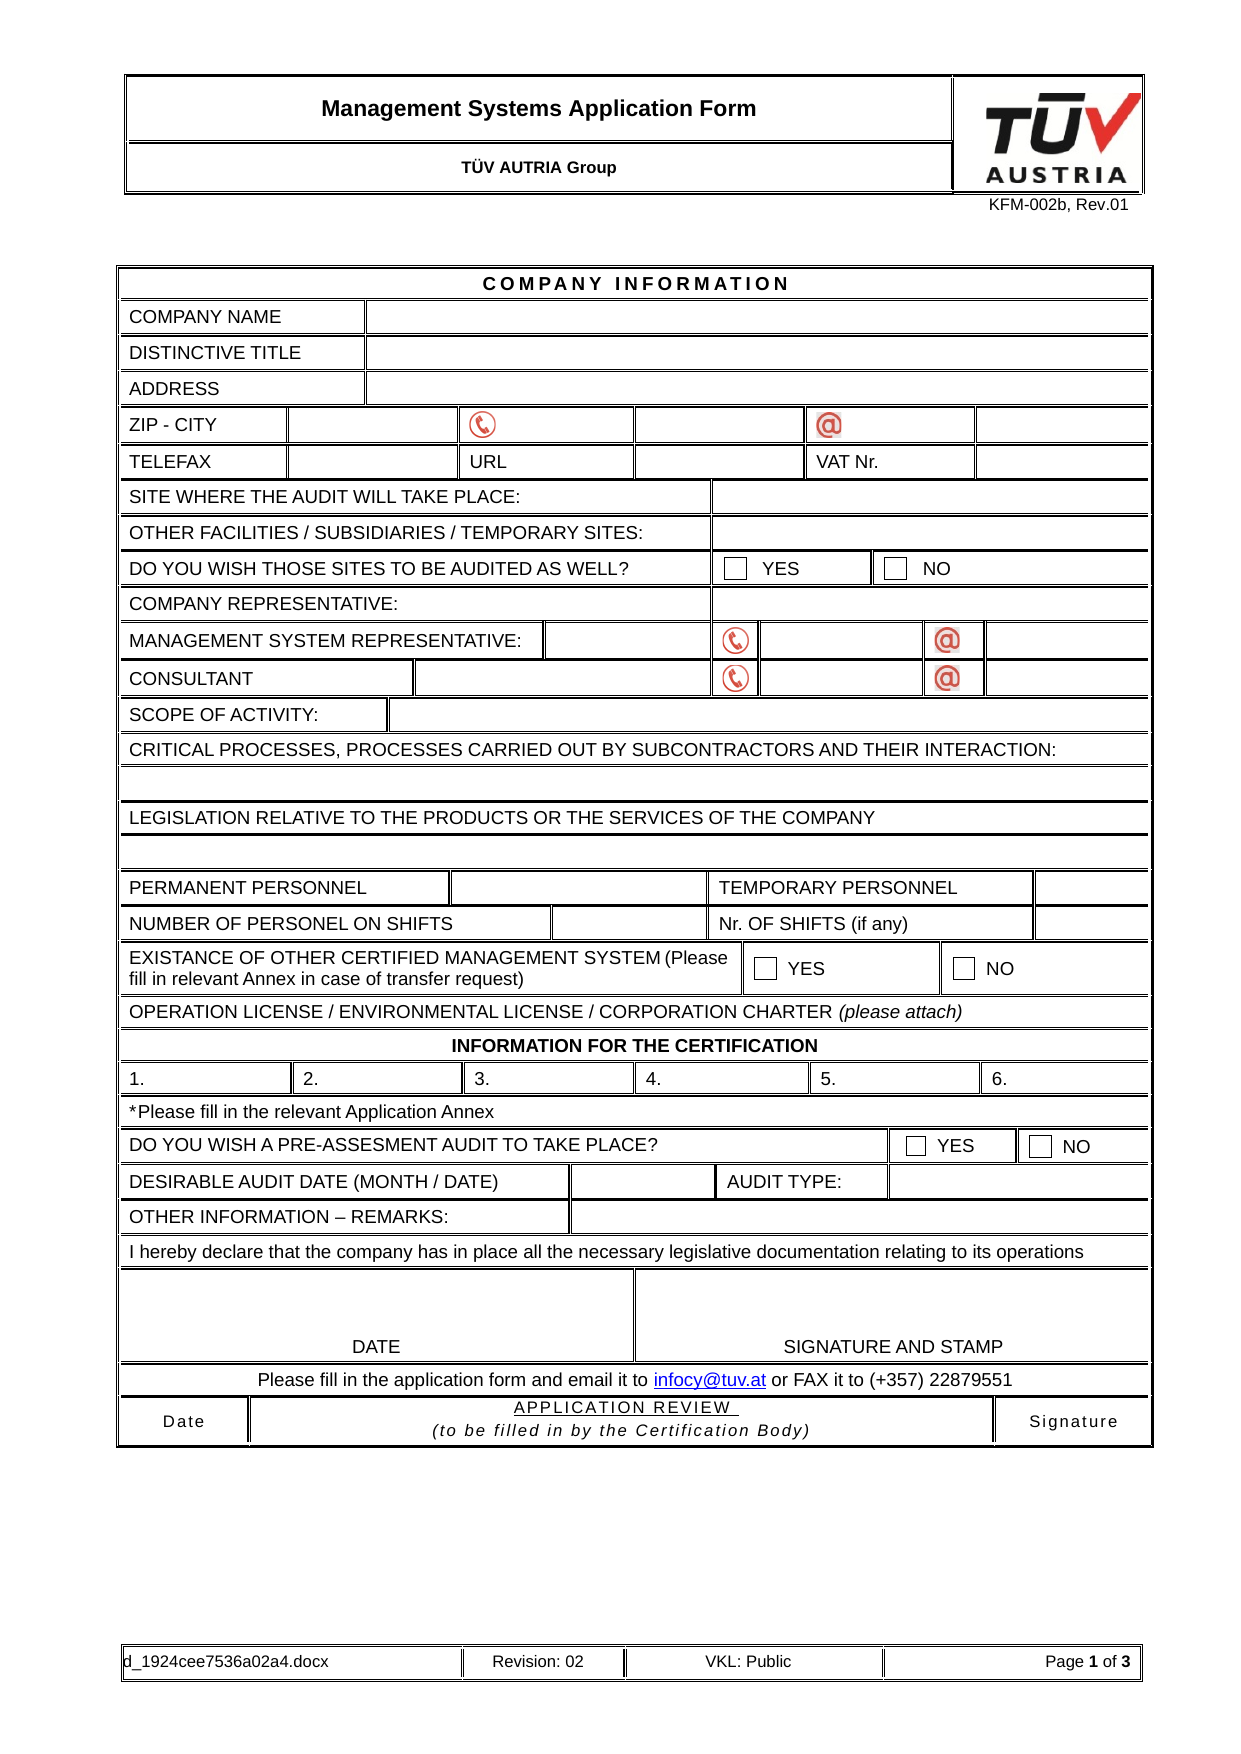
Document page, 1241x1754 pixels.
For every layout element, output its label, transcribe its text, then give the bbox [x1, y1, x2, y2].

table_cell EXISTANCE OF OTHER CERTIFIED MANAGEMENT SYSTEM (Please fill in relevant Annex in case of transfer request) [118, 939, 742, 994]
table_cell [416, 661, 710, 695]
table_cell TEMPORARY PERSONNEL [709, 872, 1032, 904]
table_cell YES [890, 1130, 1015, 1162]
table_cell NO [940, 939, 1152, 994]
table_cell [807, 408, 974, 442]
table_cell *Please fill in the relevant Application Annex [118, 1093, 1152, 1126]
table_cell 4. [636, 1063, 808, 1093]
table_cell DISTINCTIVE TITLE [118, 333, 365, 369]
table_cell LEGISLATION RELATIVE TO THE PRODUCTS OR THE SERVICES OF THE COMPANY [118, 800, 1152, 833]
table_cell 5. [811, 1063, 979, 1093]
table_cell Please fill in the application form and email it to infocy@tuv.at or FAX it to (+357) 22879551 [118, 1361, 1152, 1394]
picture [934, 627, 960, 653]
table_cell VAT Nr. [807, 446, 974, 478]
table_cell [119, 833, 1151, 868]
picture [469, 411, 496, 438]
table_cell [367, 298, 1151, 333]
table_cell COMPANY REPRESENTATIVE: [118, 584, 711, 620]
table_cell I hereby declare that the company has in place all the necessary legislative documentation relating to its operations [119, 1233, 1151, 1266]
table_cell [460, 408, 633, 442]
table_cell [572, 1198, 1152, 1233]
table_cell [987, 658, 1151, 695]
picture [722, 665, 749, 692]
table_cell DO YOU WISH A PRE-ASSESMENT AUDIT TO TAKE PLACE? [118, 1126, 888, 1162]
table_cell NO [874, 549, 1151, 584]
table_cell CONSULTANT [119, 658, 412, 695]
table_cell [636, 408, 803, 442]
table_cell AUDIT TYPE: [717, 1165, 887, 1197]
table_cell [452, 872, 706, 904]
table_cell SCOPE OF ACTIVITY: [118, 695, 388, 731]
table_cell [890, 1162, 1151, 1197]
table_cell 2. [294, 1063, 461, 1093]
table_cell [1034, 868, 1152, 904]
table_cell [713, 623, 757, 658]
table_cell [925, 623, 983, 658]
table_cell [711, 513, 1152, 549]
table_cell PERMANENT PERSONNEL [118, 868, 450, 904]
table_cell ADDRESS [119, 369, 364, 404]
table_cell [365, 333, 1152, 369]
table_cell [636, 446, 803, 478]
picture [816, 412, 842, 438]
picture [984, 93, 1141, 182]
table_cell SIGNATURE AND STAMP [636, 1266, 1151, 1361]
table_cell [713, 478, 1151, 513]
table_cell ZIP - CITY [118, 404, 287, 442]
table_cell NUMBER OF PERSONEL ON SHIFTS [119, 904, 550, 939]
table_cell [289, 408, 457, 442]
table_cell SITE WHERE THE AUDIT WILL TAKE PLACE: [119, 478, 710, 513]
picture [934, 665, 960, 691]
table_cell DESIRABLE AUDIT DATE (MONTH / DATE) [119, 1162, 569, 1197]
table_cell [761, 661, 922, 695]
table_header COMPANY INFORMATION [119, 269, 1151, 298]
table_cell 1. [119, 1060, 291, 1093]
table_cell OTHER FACILITIES / SUBSIDIARIES / TEMPORARY SITES: [118, 513, 711, 549]
table_cell Date [118, 1395, 249, 1444]
table_cell [546, 623, 710, 658]
table_cell YES [744, 943, 939, 994]
table_cell COMPANY NAME [119, 298, 364, 333]
table_cell [553, 907, 706, 939]
table_cell OTHER INFORMATION – REMARKS: [118, 1198, 568, 1233]
table_cell [711, 584, 1152, 620]
table_cell [119, 764, 1151, 799]
table_cell [388, 695, 1152, 731]
table_cell [367, 369, 1151, 404]
table_cell NO [1017, 1126, 1152, 1162]
table_cell OPERATION LICENSE / ENVIRONMENTAL LICENSE / CORPORATION CHARTER (please attach) [119, 994, 1151, 1027]
table_cell Nr. OF SHIFTS (if any) [709, 907, 1032, 939]
picture [722, 627, 749, 654]
table_cell [1036, 904, 1151, 939]
table_cell DO YOU WISH THOSE SITES TO BE AUDITED AS WELL? [119, 549, 710, 584]
table_cell [572, 1165, 714, 1197]
table_cell INFORMATION FOR THE CERTIFICATION [119, 1027, 1151, 1060]
table_cell 3. [465, 1063, 633, 1093]
table_cell [761, 623, 922, 658]
table_cell 6. [982, 1060, 1151, 1093]
table_cell CRITICAL PROCESSES, PROCESSES CARRIED OUT BY SUBCONTRACTORS AND THEIR INTERACTION: [119, 731, 1151, 764]
table_cell TELEFAX [119, 442, 286, 478]
table_cell [925, 661, 983, 695]
table_cell [713, 661, 757, 695]
table_cell URL [460, 446, 633, 478]
table_cell Signature [994, 1395, 1152, 1444]
table_cell [975, 404, 1152, 442]
table_cell DATE [119, 1266, 633, 1361]
table_cell [977, 442, 1151, 478]
table_cell [289, 446, 457, 478]
table_cell MANAGEMENT SYSTEM REPRESENTATIVE: [119, 620, 542, 658]
table_cell [987, 620, 1151, 658]
table_cell APPLICATION REVIEW (to be filled in by the Certification Body) [249, 1397, 994, 1444]
table_cell YES [713, 552, 870, 584]
